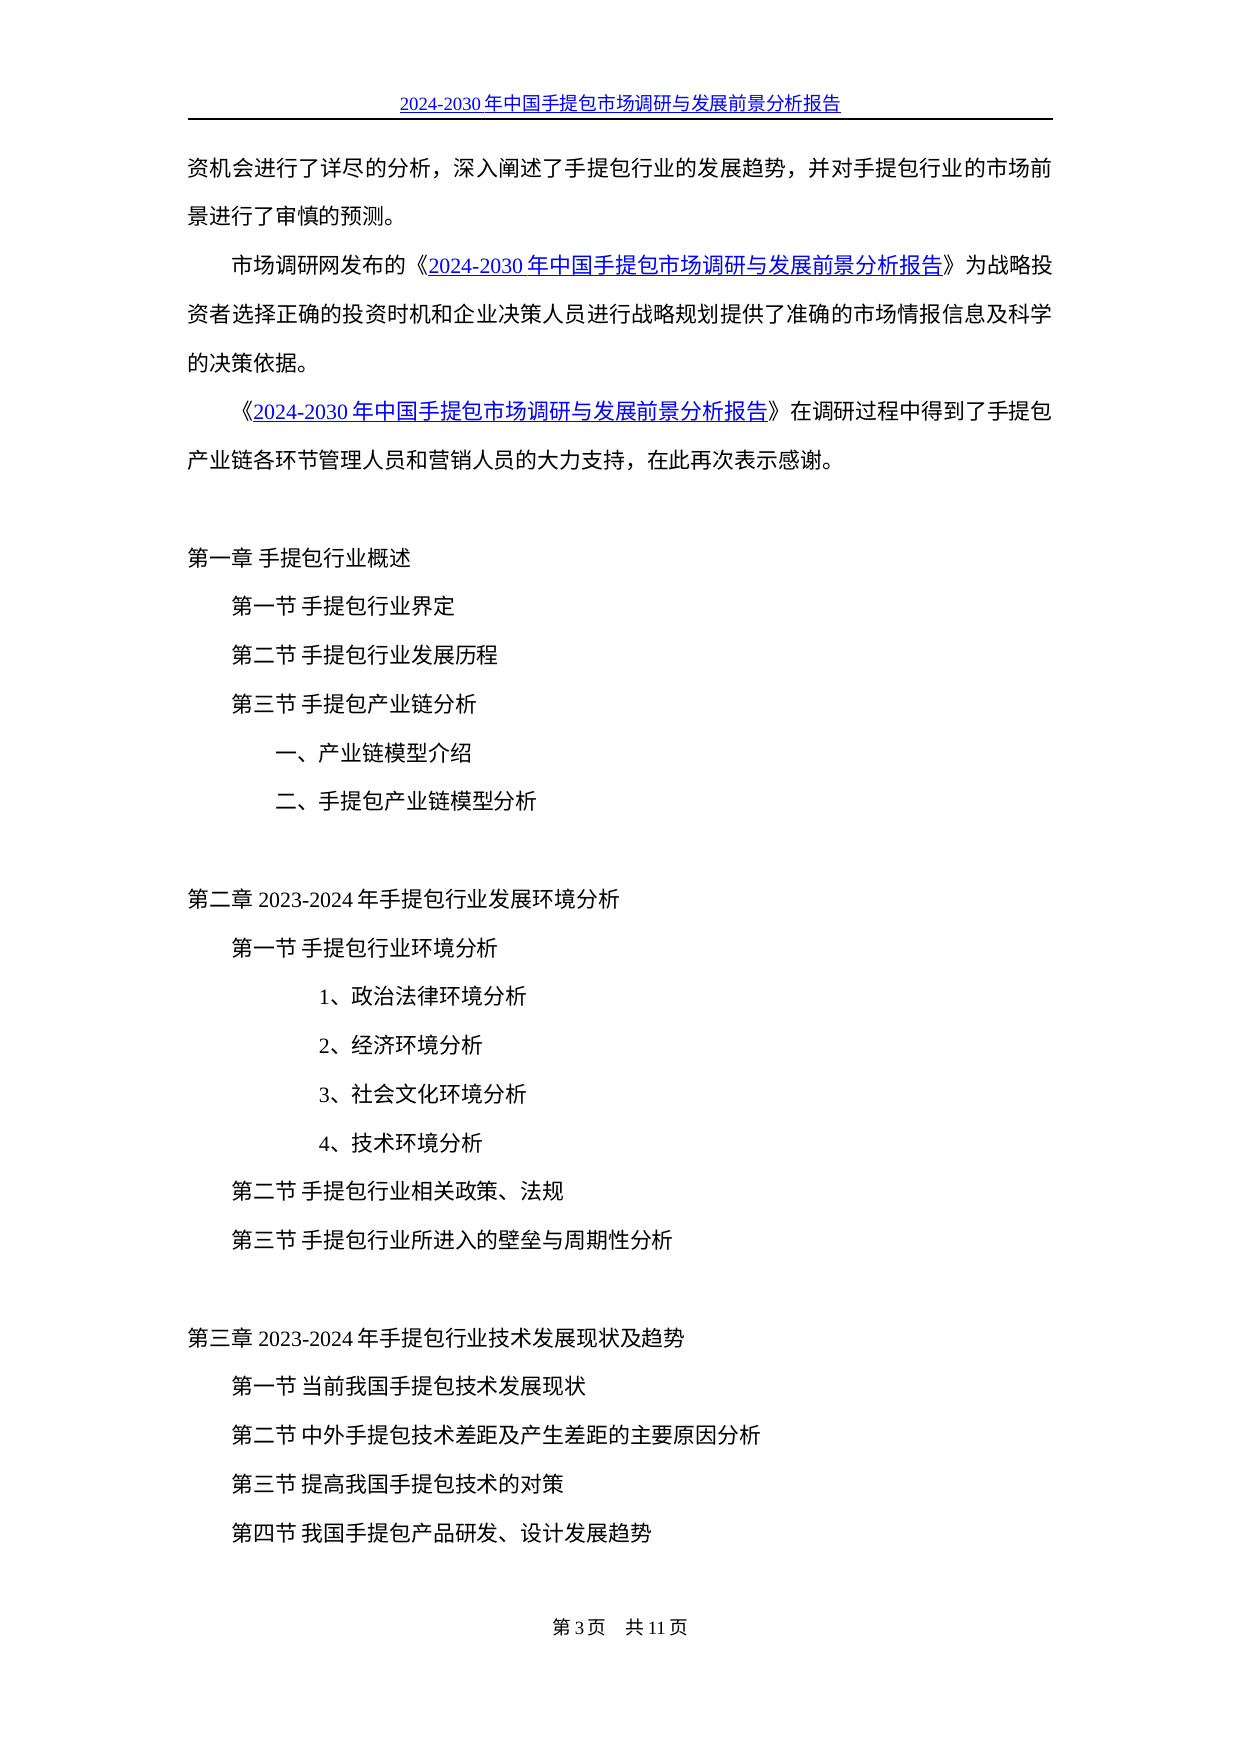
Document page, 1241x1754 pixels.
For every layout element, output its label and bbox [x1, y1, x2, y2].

text [187, 150, 1053, 1548]
